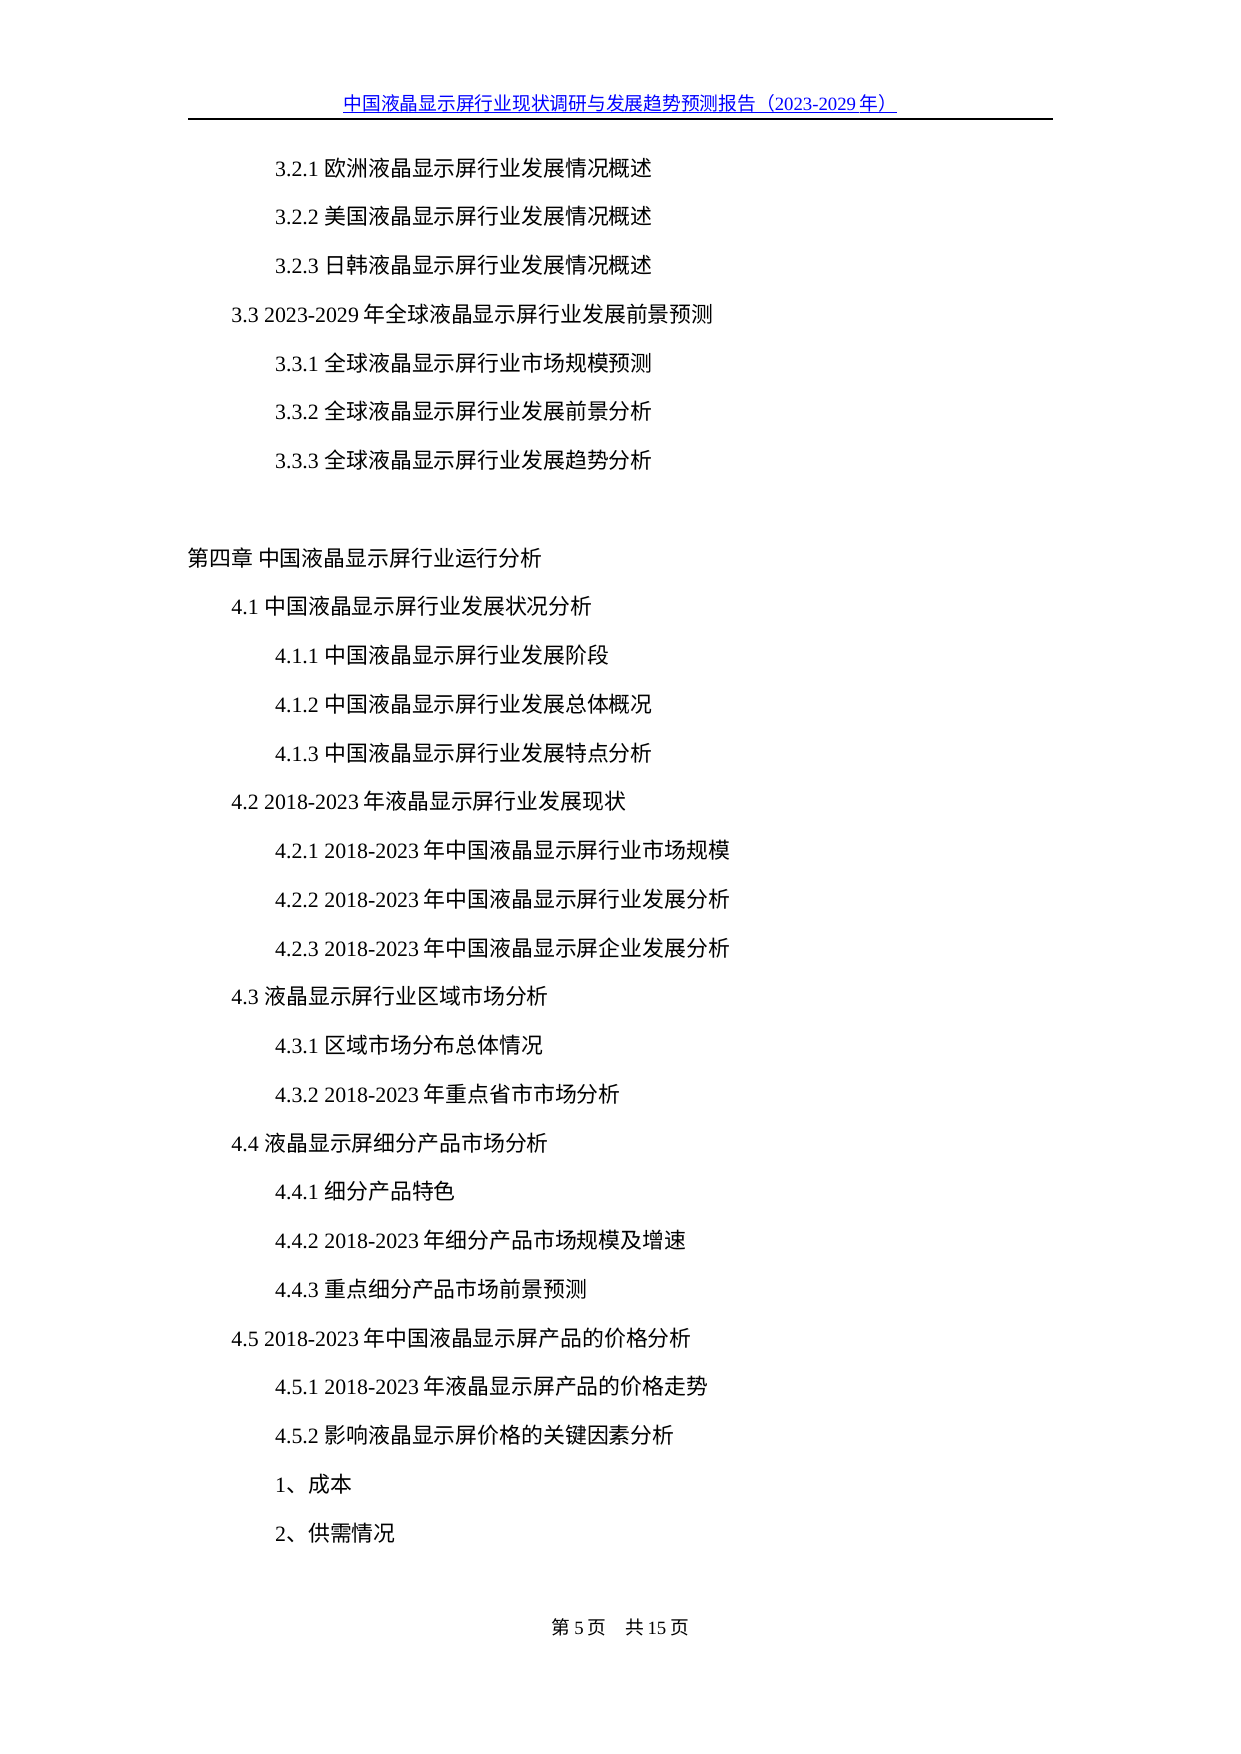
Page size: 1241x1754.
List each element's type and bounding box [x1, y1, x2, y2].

text [187, 150, 1053, 1548]
